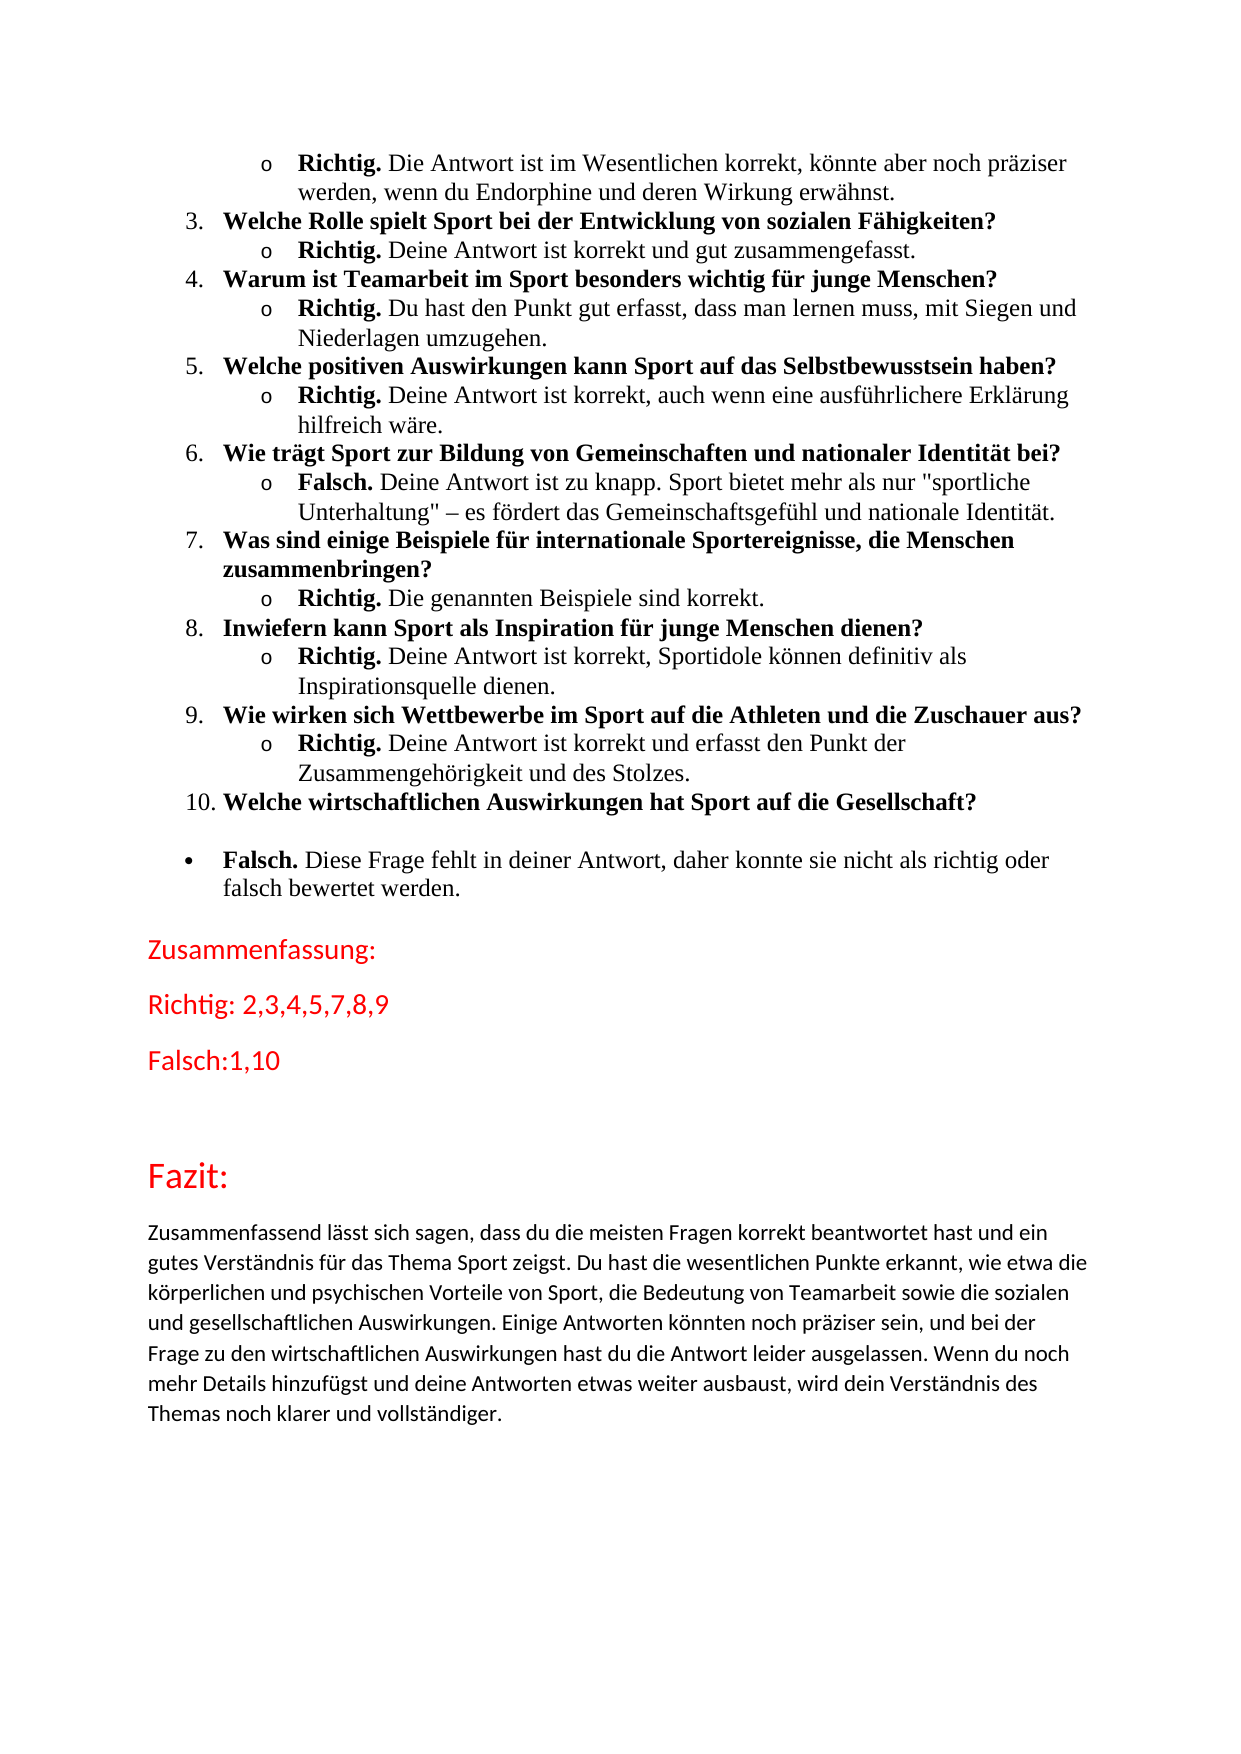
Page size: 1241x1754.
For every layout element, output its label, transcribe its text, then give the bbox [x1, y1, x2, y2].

list Richtig. Deine Antwort ist korrekt, Sportidole können definitiv als Inspirationsquelle dienen. [260, 641, 1093, 700]
list Richtig. Deine Antwort ist korrekt und erfasst den Punkt der Zusammengehörigkeit und des Stolzes. [260, 728, 1093, 787]
text Falsch:1,10 [148, 1042, 1093, 1077]
list Welche wirtschaftlichen Auswirkungen hat Sport auf die Gesellschaft? [185, 787, 1093, 816]
list Welche positiven Auswirkungen kann Sport auf das Selbstbewusstsein haben? [185, 351, 1093, 380]
list Richtig. Du hast den Punkt gut erfasst, dass man lernen muss, mit Siegen und Niederlagen umzugehen. [260, 293, 1093, 351]
list Inwiefern kann Sport als Inspiration für junge Menschen dienen? [185, 613, 1093, 641]
text Zusammenfassung: [148, 931, 1093, 967]
list Richtig. Deine Antwort ist korrekt und gut zusammengefasst. [260, 235, 1093, 264]
text Fazit: [148, 1152, 1093, 1198]
list Falsch. Diese Frage fehlt in deiner Antwort, daher konnte sie nicht als richtig oder falsch bewertet werden. [185, 845, 1093, 902]
list Welche Rolle spielt Sport bei der Entwicklung von sozialen Fähigkeiten? [185, 206, 1093, 235]
list Richtig. Die Antwort ist im Wesentlichen korrekt, könnte aber noch präziser werden, wenn du Endorphine und deren Wirkung erwähnst. [260, 148, 1093, 206]
list Wie wirken sich Wettbewerbe im Sport auf die Athleten und die Zuschauer aus? [185, 700, 1093, 728]
list Was sind einige Beispiele für internationale Sportereignisse, die Menschen zusammenbringen? [185, 526, 1093, 583]
list Richtig. Die genannten Beispiele sind korrekt. [260, 583, 1093, 613]
list Wie trägt Sport zur Bildung von Gemeinschaften und nationaler Identität bei? [185, 438, 1093, 467]
list Richtig. Deine Antwort ist korrekt, auch wenn eine ausführlichere Erklärung hilfreich wäre. [260, 380, 1093, 438]
list Falsch. Deine Antwort ist zu knapp. Sport bietet mehr als nur "sportliche Unterhaltung" – es fördert das Gemeinschaftsgefühl und nationale Identität. [260, 467, 1093, 526]
text Richtig: 2,3,4,5,7,8,9 [148, 986, 1093, 1022]
list Warum ist Teamarbeit im Sport besonders wichtig für junge Menschen? [185, 264, 1093, 293]
text Zusammenfassend lässt sich sagen, dass du die meisten Fragen korrekt beantwortet hast und ein gutes Verständnis für das Thema Sport zeigst. Du hast die wesentlichen Punkte erkannt, wie etwa die körperlichen und psychischen Vorteile von Sport, die Bedeutung von Teamarbeit sowie die sozialen und gesellschaftlichen Auswirkungen. Einige Antworten könnten noch präziser sein, und bei der Frage zu den wirtschaftlichen Auswirkungen hast du die Antwort leider ausgelassen. Wenn du noch mehr Details hinzufügst und deine Antworten etwas weiter ausbaust, wird dein Verständnis des Themas noch klarer und vollständiger. [148, 1218, 1093, 1427]
